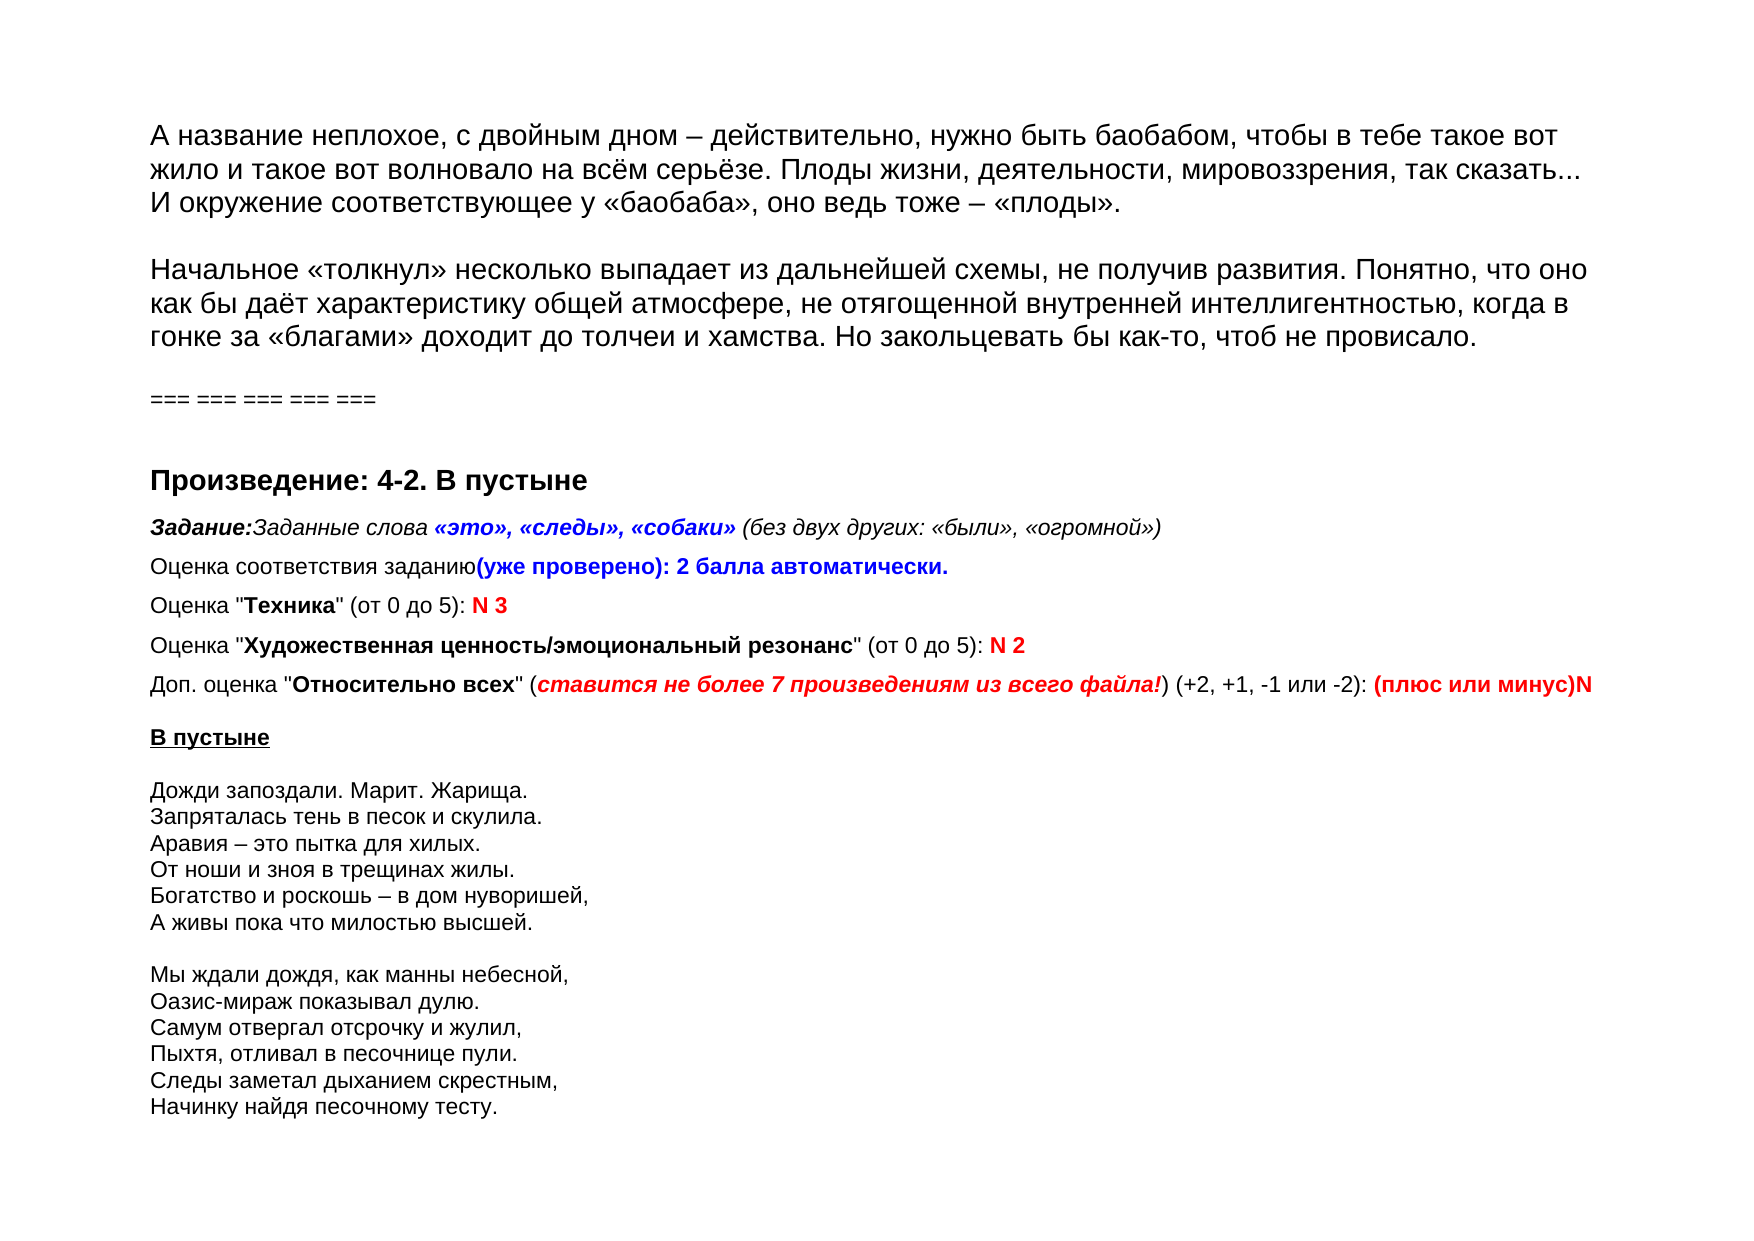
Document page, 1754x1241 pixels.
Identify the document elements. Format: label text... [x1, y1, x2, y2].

text Произведение: 4-2. В пустыне [150, 463, 1604, 497]
text Доп. оценка "Относительно всех" (ставится не более 7 произведениям из всего файла!) (+2, +1, -1 или -2): (плюс или минус)N [150, 671, 1604, 698]
text Следы заметал дыханием скрестным, [150, 1067, 1604, 1093]
text От ноши и зноя в трещинах жилы. [150, 856, 1604, 882]
text А название неплохое, с двойным дном – действительно, нужно быть баобабом, чтобы в тебе такое вот жило и такое вот волновало на всём серьёзе. Плоды жизни, деятельности, мировоззрения, так сказать... И окружение соответствующее у «баобаба», оно ведь тоже – «плоды». [150, 118, 1604, 219]
text Пыхтя, отливал в песочнице пули. [150, 1040, 1604, 1067]
text Оценка соответствия заданию(уже проверено): 2 балла автоматически. [150, 553, 1604, 579]
text А живы пока что милостью высшей. [150, 908, 1604, 935]
text Начальное «толкнул» несколько выпадает из дальнейшей схемы, не получив развития. Понятно, что оно как бы даёт характеристику общей атмосфере, не отягощенной внутренней интеллигентностью, когда в гонке за «благами» доходит до толчеи и хамства. Но закольцевать бы как-то, чтоб не провисало. [150, 252, 1604, 353]
text Самум отвергал отсрочку и жулил, [150, 1014, 1604, 1040]
text Мы ждали дождя, как манны небесной, [150, 961, 1604, 988]
text Богатство и роскошь – в дом нуворишей, [150, 882, 1604, 908]
text Задание:Заданные слова «это», «следы», «собаки» (без двух других: «были», «огромной») [150, 513, 1604, 540]
text Оценка "Техника" (от 0 до 5): N 3 [150, 592, 1604, 619]
text Оценка "Художественная ценность/эмоциональный резонанс" (от 0 до 5): N 2 [150, 632, 1604, 658]
text Оазис-мираж показывал дулю. [150, 988, 1604, 1014]
text Аравия – это пытка для хилых. [150, 829, 1604, 856]
text === === === === === [150, 386, 1604, 413]
text Дожди запоздали. Марит. Жарища. [150, 777, 1604, 803]
text В пустыне [150, 724, 1604, 750]
text Запряталась тень в песок и скулила. [150, 803, 1604, 829]
text Начинку найдя песочному тесту. [150, 1093, 1604, 1119]
